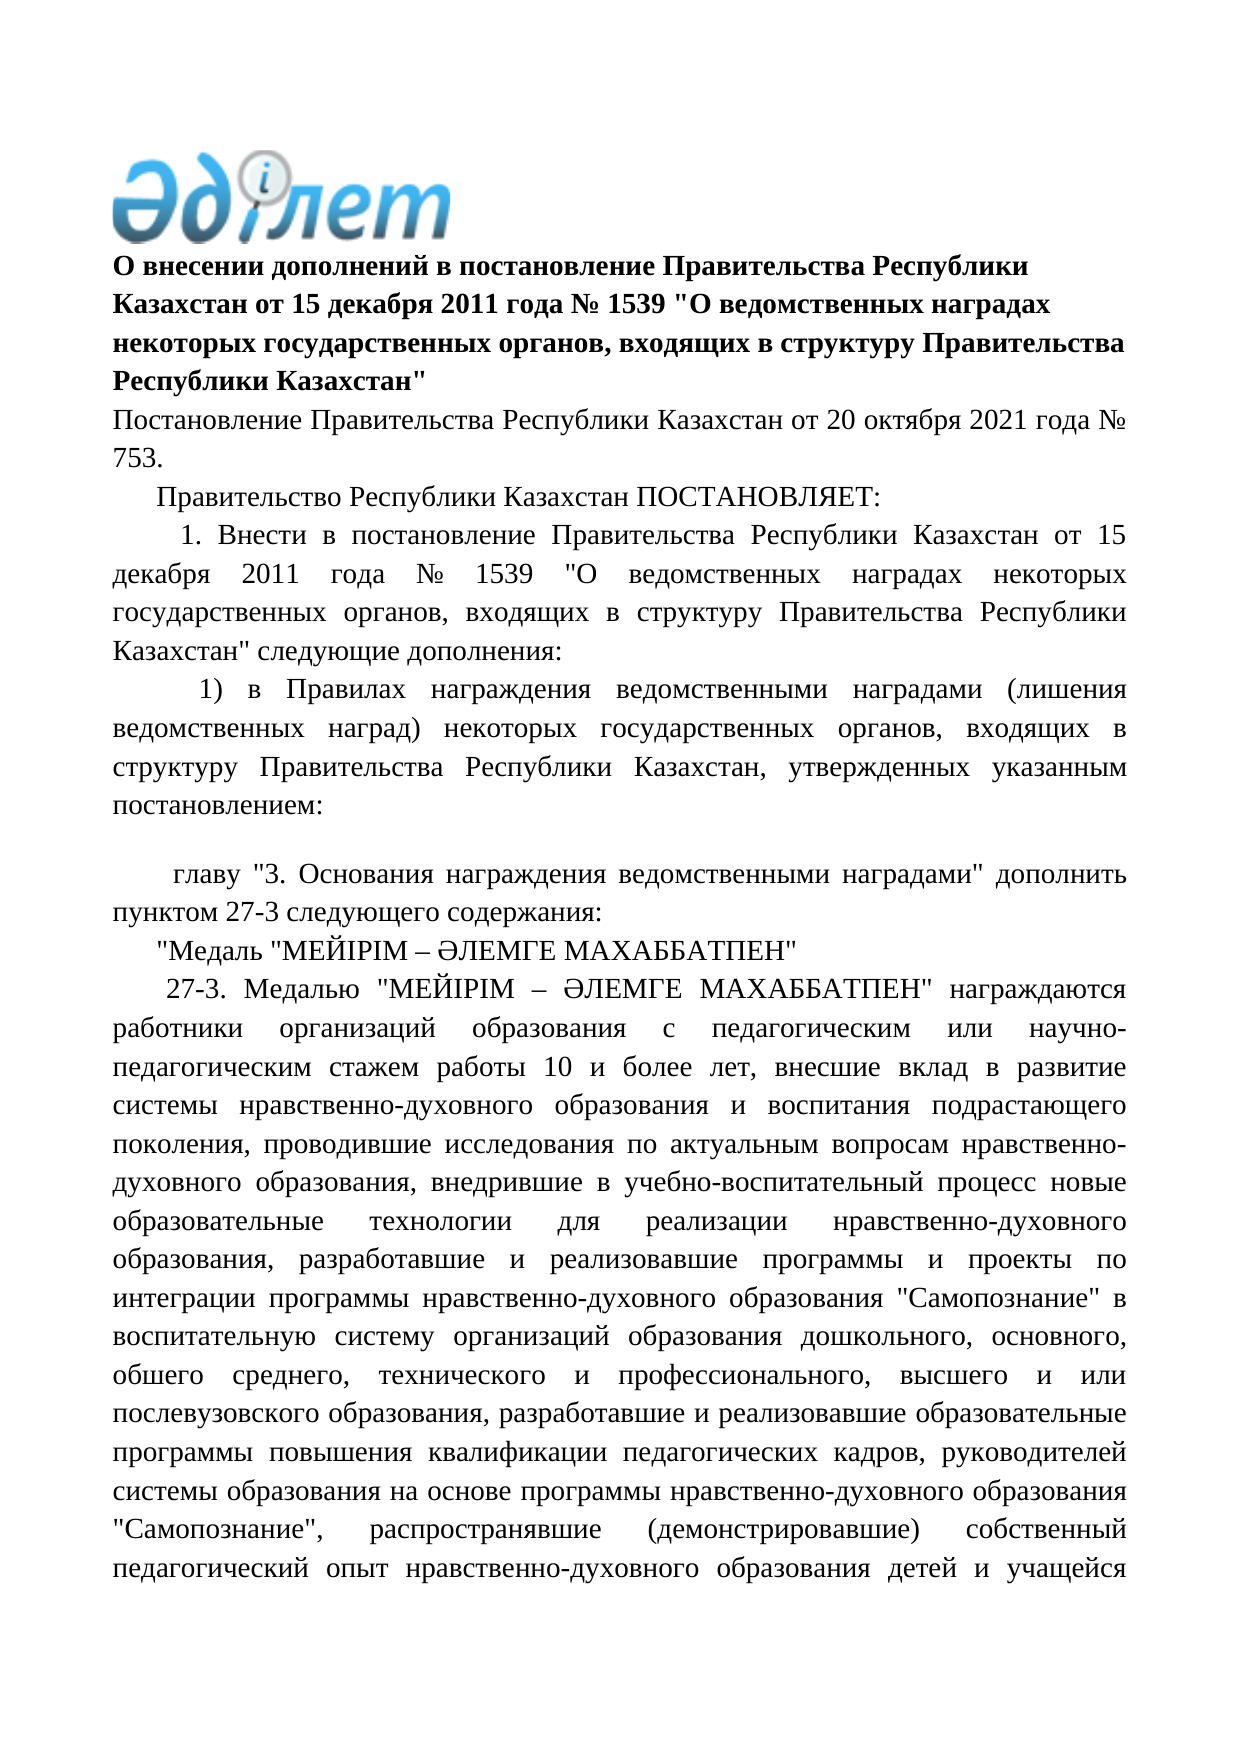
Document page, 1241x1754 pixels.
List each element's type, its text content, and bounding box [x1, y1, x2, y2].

text 1) в Правилах награждения ведомственными наградами (лишения ведомственных наград) некоторых государственных органов, входящих в структуру Правительства Республики Казахстан, утвержденных указанным постановлением: [112, 672, 1128, 821]
text Правительство Республики Казахстан ПОСТАНОВЛЯЕТ: [112, 479, 1128, 512]
text главу "3. Основания награждения ведомственными наградами" дополнить пунктом 27-3 следующего содержания: [112, 856, 1128, 928]
text Постановление Правительства Республики Казахстан от 20 октября 2021 года № 753. [112, 402, 1128, 474]
text 1. Внести в постановление Правительства Республики Казахстан от 15 декабря 2011 года № 1539 "О ведомственных наградах некоторых государственных органов, входящих в структуру Правительства Республики Казахстан" следующие дополнения: [112, 517, 1128, 667]
text "Медаль "МЕЙІРІМ – ӘЛЕМГЕ МАХАББАТПЕН" [112, 933, 1128, 967]
text О внесении дополнений в постановление Правительства Республики Казахстан от 15 декабря 2011 года № 1539 "О ведомственных наградах некоторых государственных органов, входящих в структуру Правительства Республики Казахстан" [112, 248, 1128, 397]
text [112, 972, 1128, 1583]
picture [112, 150, 451, 244]
